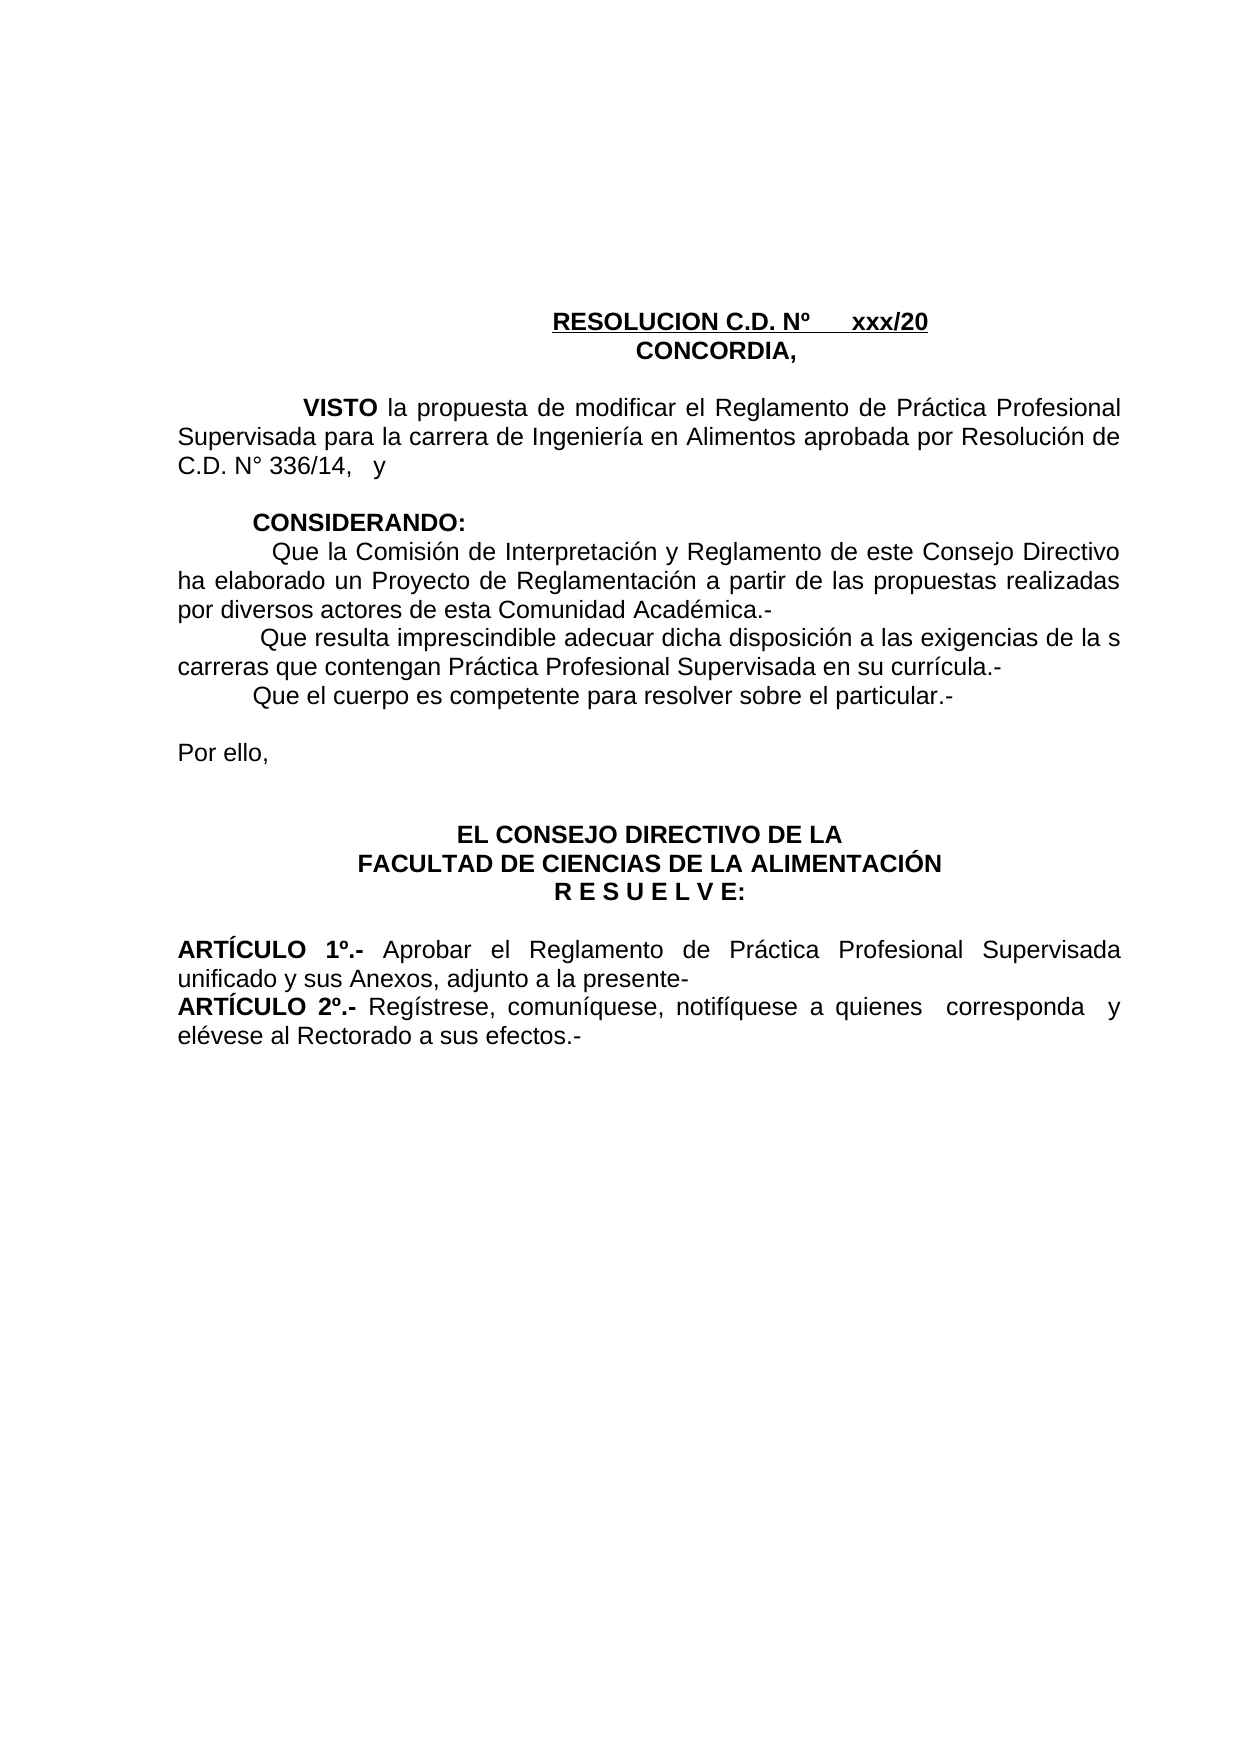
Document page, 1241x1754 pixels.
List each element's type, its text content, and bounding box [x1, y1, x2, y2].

text Que resulta imprescindible adecuar dicha disposición a las exigencias de la s carreras que contengan Práctica Profesional Supervisada en su currícula.- [177, 623, 1122, 681]
text Que el cuerpo es competente para resolver sobre el particular.- [177, 681, 1122, 709]
text R E S U E L V E: [177, 877, 1122, 906]
text EL CONSEJO DIRECTIVO DE LA [177, 820, 1122, 849]
text VISTO la propuesta de modificar el Reglamento de Práctica Profesional Supervisada para la carrera de Ingeniería en Alimentos aprobada por Resolución de C.D. N° 336/14, y [177, 393, 1122, 479]
text FACULTAD DE CIENCIAS DE LA ALIMENTACIÓN [177, 849, 1122, 877]
text RESOLUCION C.D. Nº xxx/20 [552, 307, 1122, 336]
text Por ello, [177, 738, 1122, 767]
text ARTÍCULO 2º.- Regístrese, comuníquese, notifíquese a quienes corresponda y elévese al Rectorado a sus efectos.- [177, 992, 1122, 1050]
text Que la Comisión de Interpretación y Reglamento de este Consejo Directivo ha elaborado un Proyecto de Reglamentación a partir de las propuestas realizadas por diversos actores de esta Comunidad Académica.- [177, 537, 1122, 623]
text CONSIDERANDO: [177, 508, 1122, 537]
text CONCORDIA, [177, 336, 1122, 364]
text ARTÍCULO 1º.- Aprobar el Reglamento de Práctica Profesional Supervisada unificado y sus Anexos, adjunto a la presente- [177, 935, 1122, 992]
